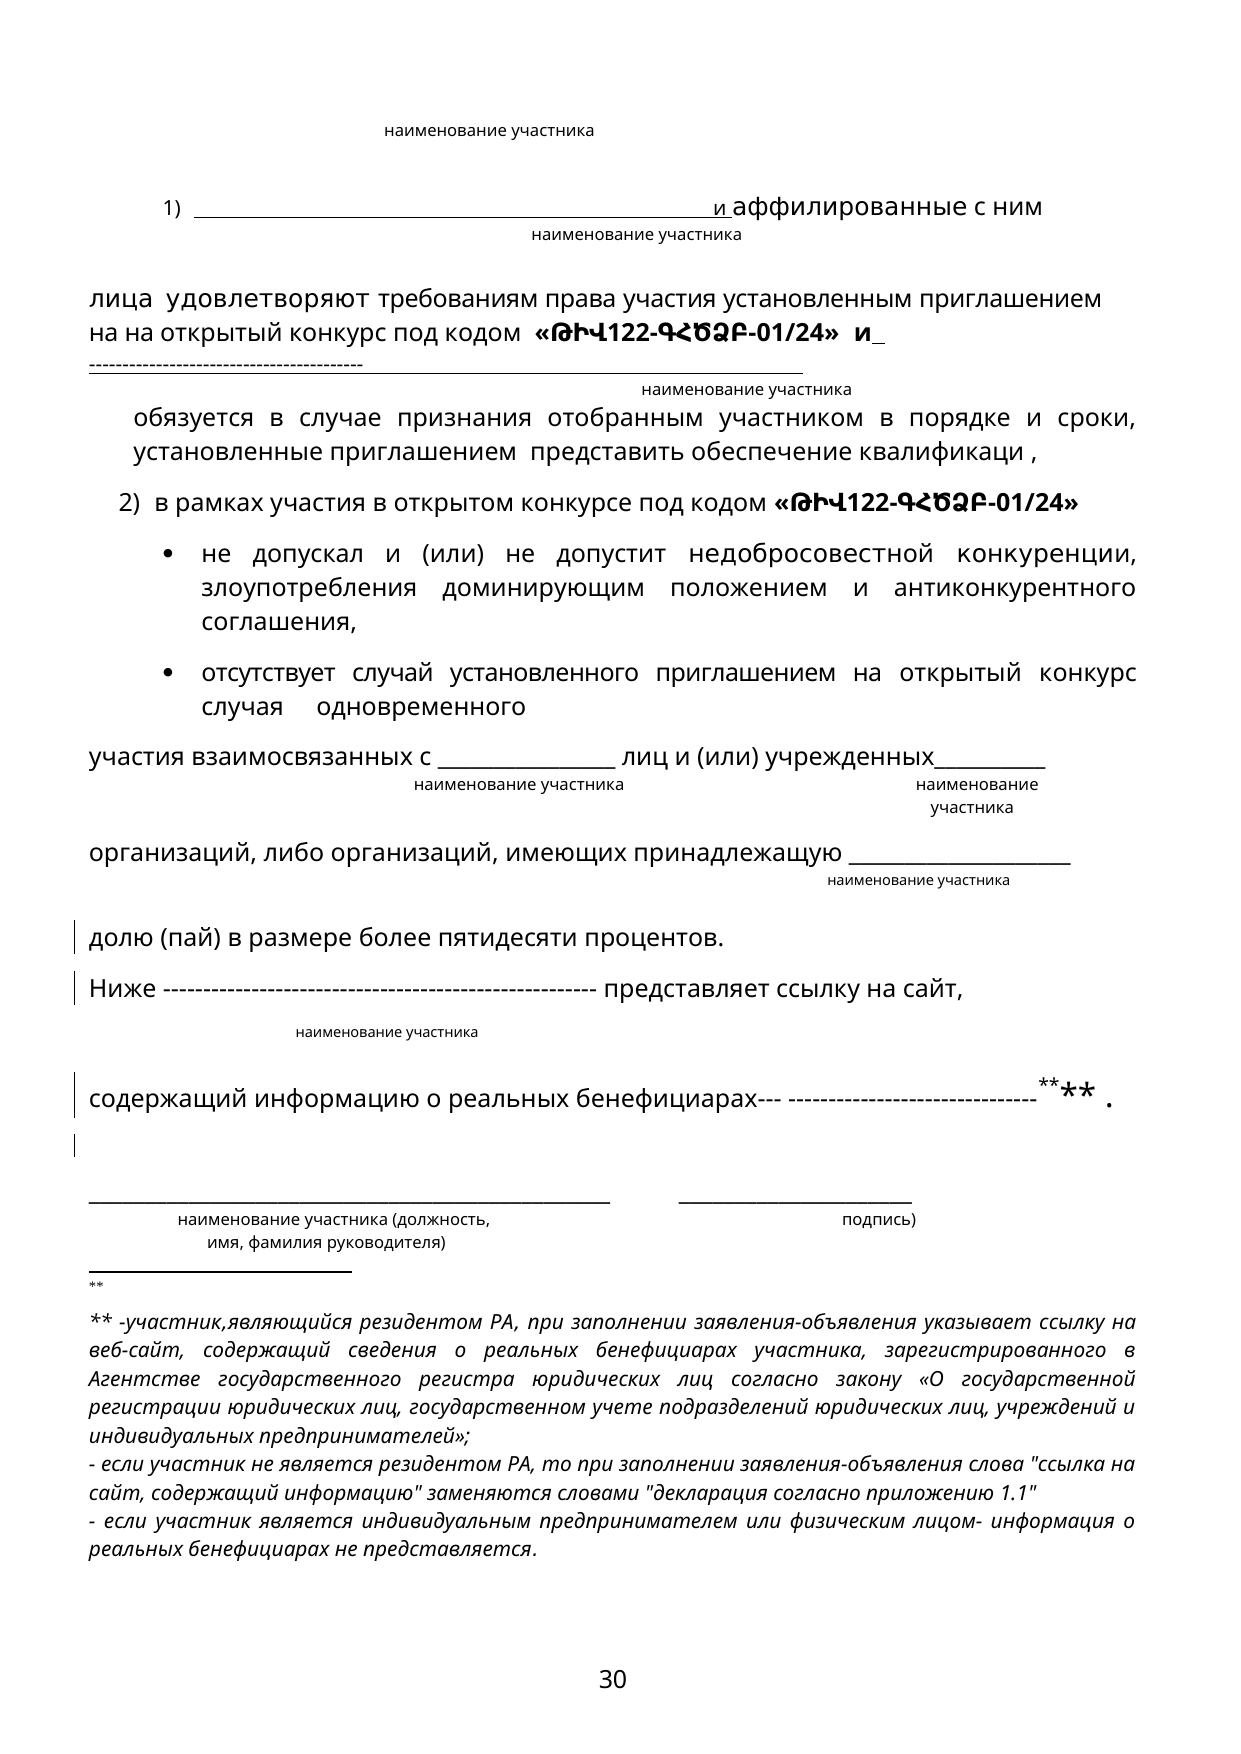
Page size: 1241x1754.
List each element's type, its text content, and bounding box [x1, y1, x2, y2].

text участника [930, 796, 1137, 818]
text обязуется в случае признания отобранным участником в порядке и сроки, установленные приглашением представить обеспечение квалификаци , [133, 400, 1137, 468]
text наименование участника (должность, подпись) [177, 1208, 1137, 1230]
text _______________________________________________ _____________________ [89, 1173, 1137, 1208]
text наименование участника [827, 869, 1137, 903]
text 1) и аффилированные с ним [89, 188, 1137, 223]
text долю (пай) в размере более пятидесяти процентов. [89, 920, 1137, 954]
text наименование участника наименование [413, 773, 1137, 796]
text содержащий информацию о реальных бенефициарах--- -------------------------------** . [89, 1072, 1137, 1117]
text Ниже ------------------------------------------------------ представляет ссылку на сайт, [89, 971, 1137, 1005]
list не допускал и (или) не допустит недобросовестной конкуренции, злоупотребления доминирующим положением и антиконкурентного соглашения, [164, 535, 1137, 637]
text участия взаимосвязанных с ________________ лиц и (или) учрежденных__________ [89, 739, 1137, 773]
list отсутствует случай установленного приглашением на открытый конкурс случая одновременного [164, 654, 1137, 722]
text наименование участника [295, 1021, 1137, 1055]
list в рамках участия в открытом конкурсе под кодом «ԹԻՎ122-ԳՀԾՁԲ-01/24» [118, 484, 1137, 519]
text организаций, либо организаций, имеющих принадлежащую ____________________ [89, 835, 1137, 869]
text наименование участника [384, 118, 1137, 141]
text наименование участника [89, 377, 1137, 400]
text наименование участника [384, 223, 1137, 245]
text имя, фамилия руководителя) [207, 1230, 1137, 1253]
text лица удовлетворяют требованиям права участия установленным приглашением на на открытый конкурс под кодом «ԹԻՎ122-ԳՀԾՁԲ-01/24» и ----------------------------------------- [89, 281, 1137, 377]
